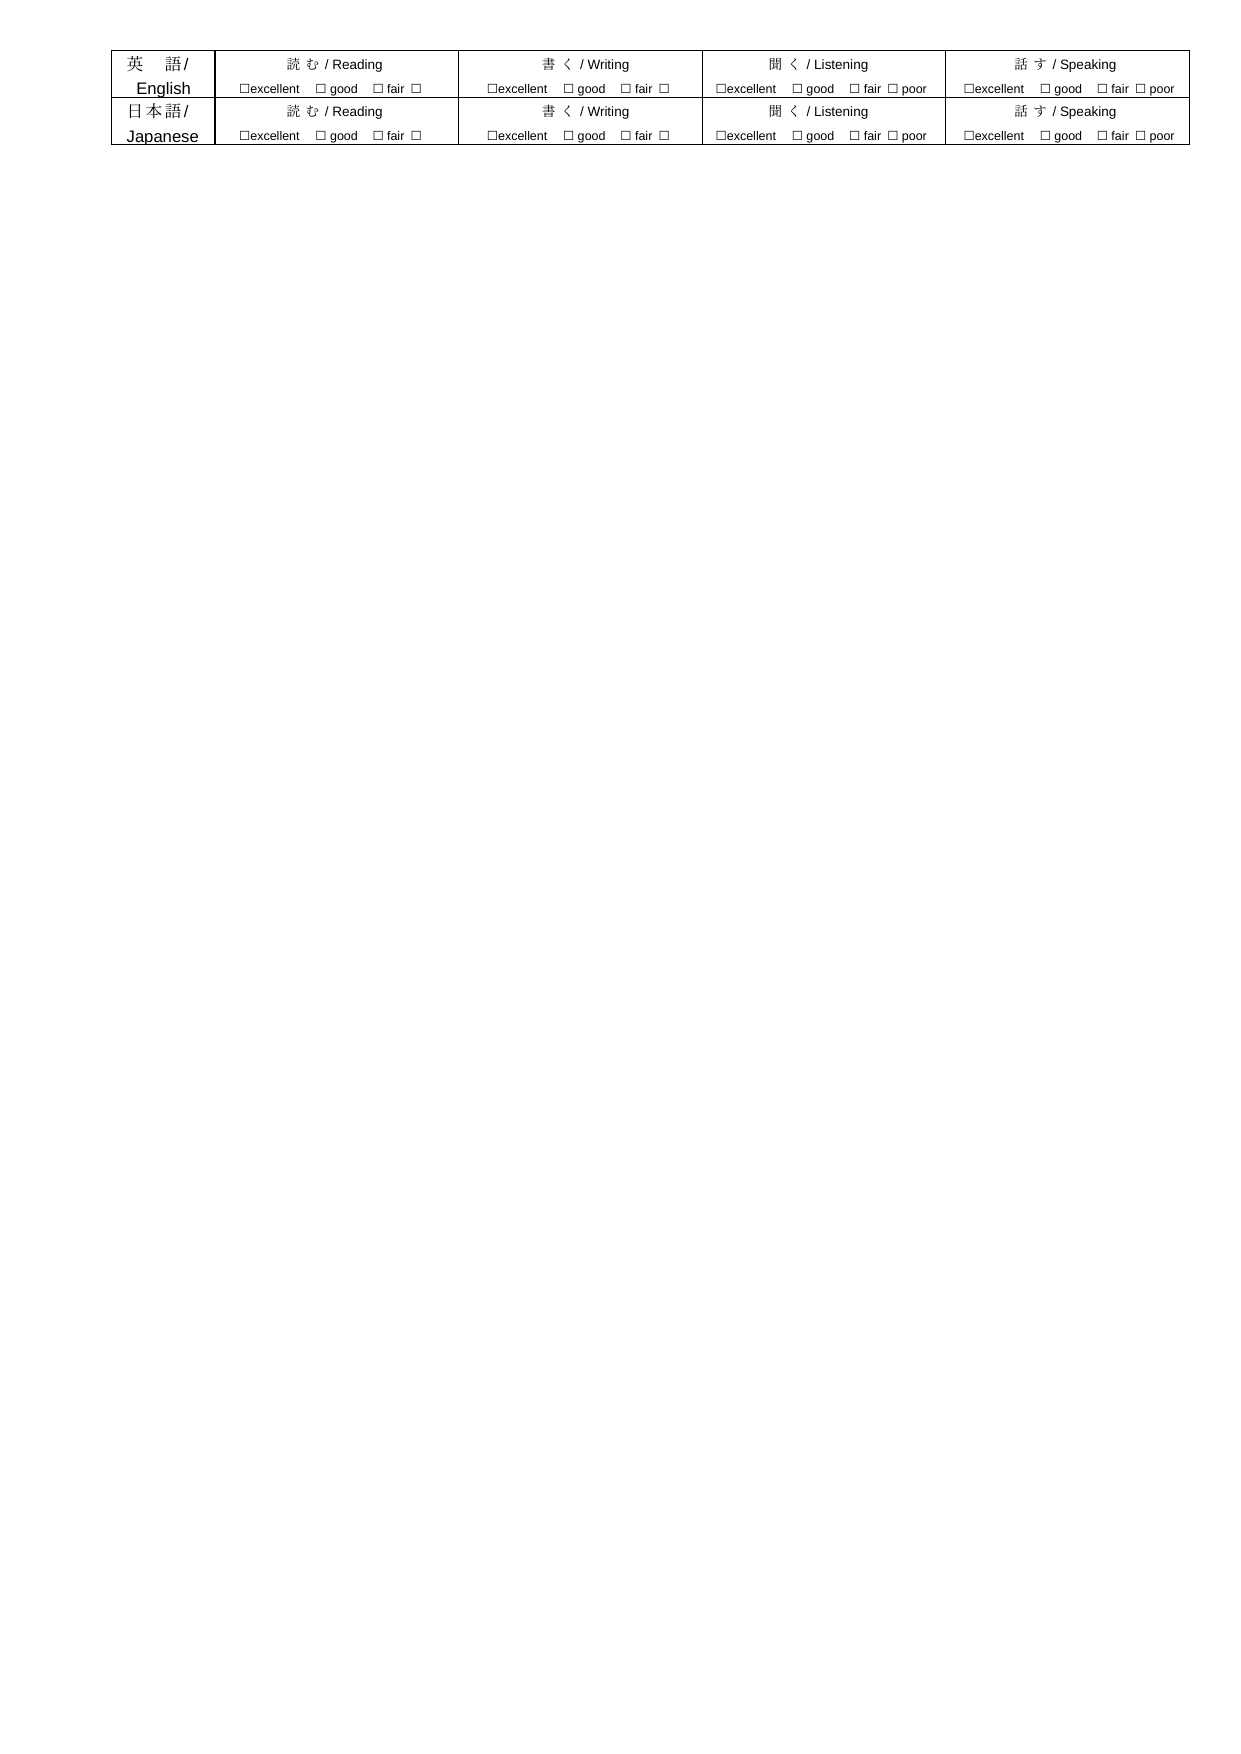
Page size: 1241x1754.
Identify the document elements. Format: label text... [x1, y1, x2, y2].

table_cell 聞く/ Listening excellent good fair poor [703, 98, 945, 144]
table_cell 聞く/ Listening excellent good fair poor [703, 51, 945, 97]
table_cell 読む/ Reading excellent good fair poor [216, 51, 458, 97]
table_cell 書く/ Writing excellent good fair poor [459, 98, 702, 144]
table_cell 話す/ Speaking excellent good fair poor [946, 98, 1189, 144]
table_cell 日本語/ Japanese [112, 98, 214, 144]
table_cell 話す/ Speaking excellent good fair poor [946, 51, 1189, 97]
table_cell 英 語/ English [112, 51, 214, 97]
table_cell 書く/ Writing excellent good fair poor [459, 51, 702, 97]
table_cell 読む/ Reading excellent good fair poor [216, 98, 458, 144]
